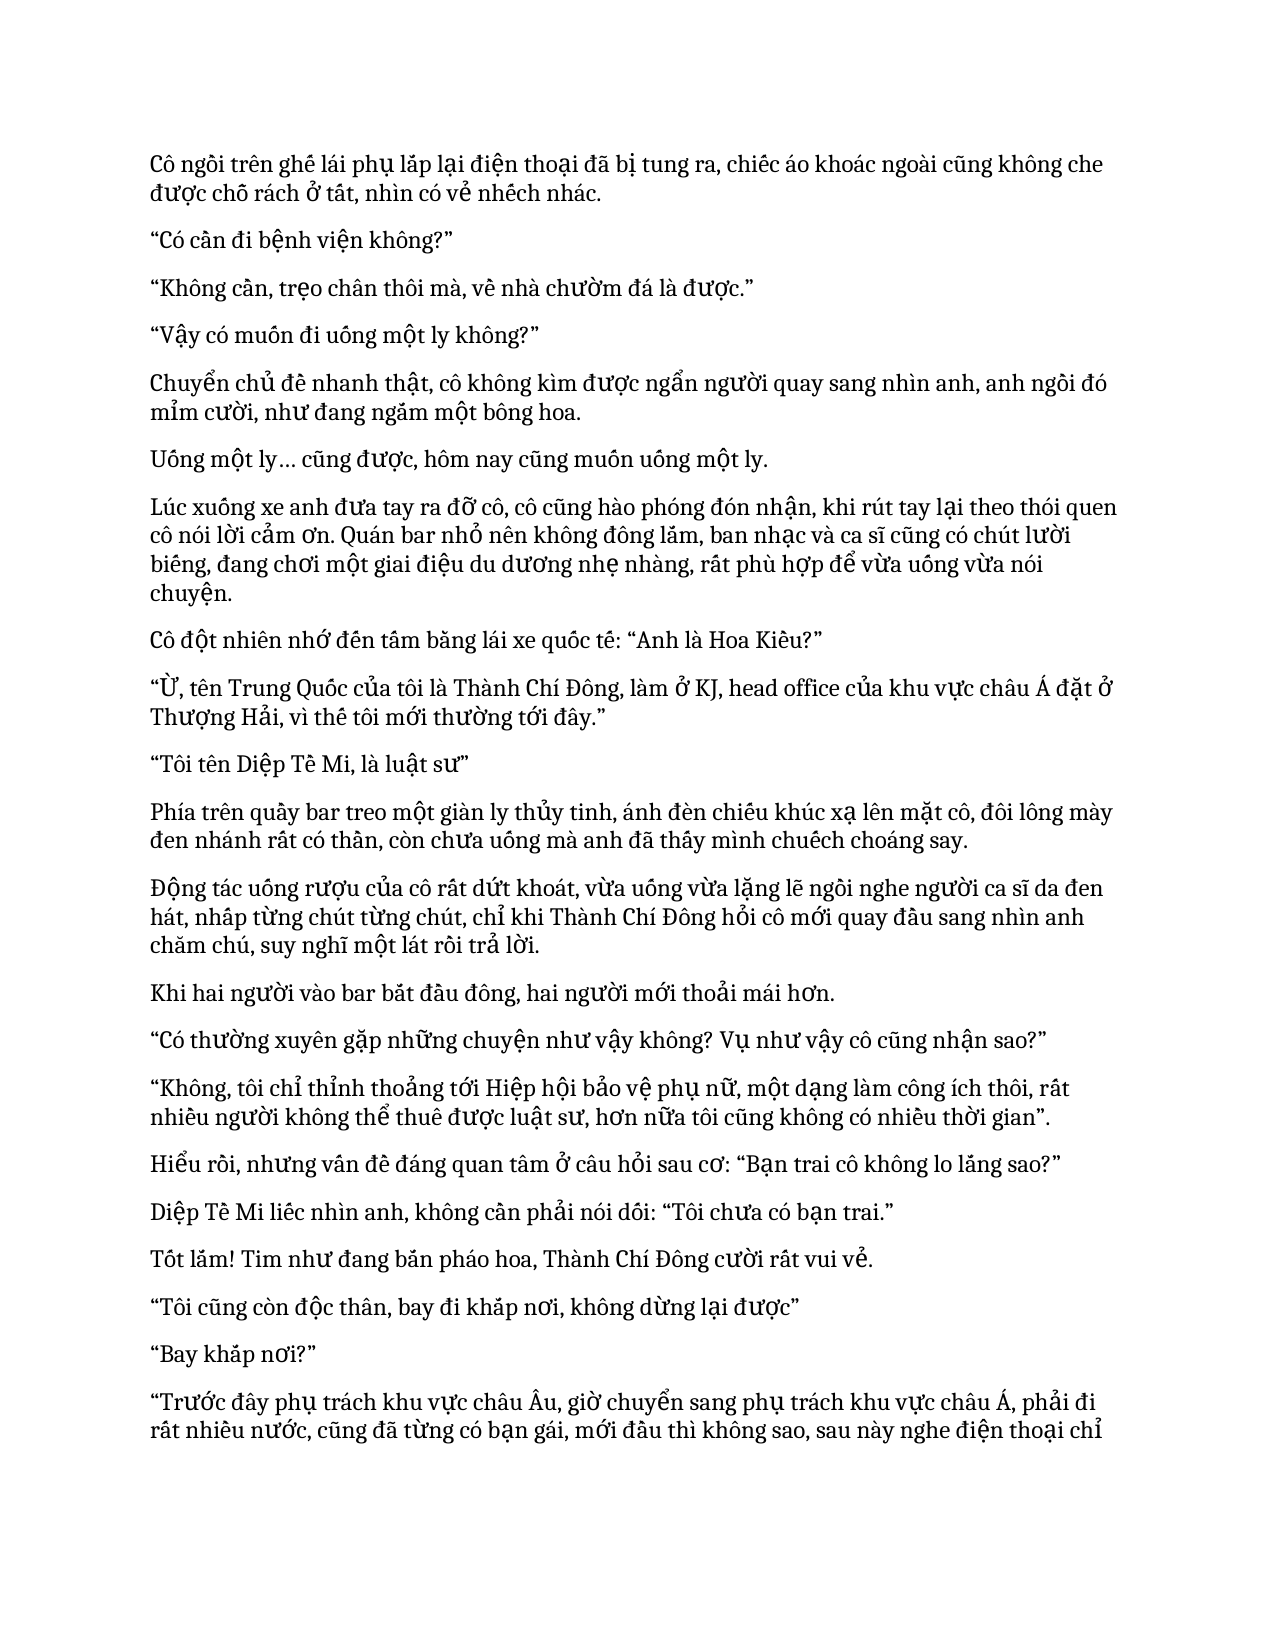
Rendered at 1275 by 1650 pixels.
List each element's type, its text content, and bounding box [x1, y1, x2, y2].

text Động tác uống rượu của cô rất dứt khoát, vừa uống vừa lặng lẽ ngồi nghe người ca sĩ da đen hát, nhấp từng chút từng chút, chỉ khi Thành Chí Đông hỏi cô mới quay đầu sang nhìn anh chăm chú, suy nghĩ một lát rồi trả lời. [150, 874, 1125, 960]
text “Vậy có muốn đi uống một ly không?” [150, 321, 1125, 350]
text Cô ngồi trên ghế lái phụ lắp lại điện thoại đã bị tung ra, chiếc áo khoác ngoài cũng không che được chỗ rách ở tất, nhìn có vẻ nhếch nhác. [150, 150, 1125, 207]
text “Có cần đi bệnh viện không?” [150, 226, 1125, 255]
text “Ừ, tên Trung Quốc của tôi là Thành Chí Đông, làm ở KJ, head office của khu vực châu Á đặt ở Thượng Hải, vì thế tôi mới thường tới đây.” [150, 674, 1125, 731]
text Diệp Tề Mi liếc nhìn anh, không cần phải nói dối: “Tôi chưa có bạn trai.” [150, 1197, 1125, 1226]
text “Bay khắp nơi?” [150, 1340, 1125, 1369]
text Uống một ly… cũng được, hôm nay cũng muốn uống một ly. [150, 445, 1125, 474]
text Hiểu rồi, nhưng vấn đề đáng quan tâm ở câu hỏi sau cơ: “Bạn trai cô không lo lắng sao?” [150, 1150, 1125, 1179]
text Tốt lắm! Tim như đang bắn pháo hoa, Thành Chí Đông cười rất vui vẻ. [150, 1245, 1125, 1274]
text Cô đột nhiên nhớ đến tấm bằng lái xe quốc tế: “Anh là Hoa Kiều?” [150, 626, 1125, 655]
text “Tôi tên Diệp Tề Mi, là luật sư” [150, 750, 1125, 779]
text Lúc xuống xe anh đưa tay ra đỡ cô, cô cũng hào phóng đón nhận, khi rút tay lại theo thói quen cô nói lời cảm ơn. Quán bar nhỏ nên không đông lắm, ban nhạc và ca sĩ cũng có chút lười biếng, đang chơi một giai điệu du dương nhẹ nhàng, rất phù hợp để vừa uống vừa nói chuyện. [150, 492, 1125, 607]
text “Có thường xuyên gặp những chuyện như vậy không? Vụ như vậy cô cũng nhận sao?” [150, 1026, 1125, 1055]
text Chuyển chủ đề nhanh thật, cô không kìm được ngẩn người quay sang nhìn anh, anh ngồi đó mỉm cười, như đang ngắm một bông hoa. [150, 369, 1125, 426]
text “Tôi cũng còn độc thân, bay đi khắp nơi, không dừng lại được” [150, 1292, 1125, 1321]
text “Không cần, trẹo chân thôi mà, về nhà chườm đá là được.” [150, 274, 1125, 302]
text Khi hai người vào bar bắt đầu đông, hai người mới thoải mái hơn. [150, 979, 1125, 1007]
text “Không, tôi chỉ thỉnh thoảng tới Hiệp hội bảo vệ phụ nữ, một dạng làm công ích thôi, rất nhiều người không thể thuê được luật sư, hơn nữa tôi cũng không có nhiều thời gian”. [150, 1074, 1125, 1131]
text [150, 1387, 1125, 1445]
text Phía trên quầy bar treo một giàn ly thủy tinh, ánh đèn chiếu khúc xạ lên mặt cô, đôi lông mày đen nhánh rất có thần, còn chưa uống mà anh đã thấy mình chuếch choáng say. [150, 797, 1125, 855]
